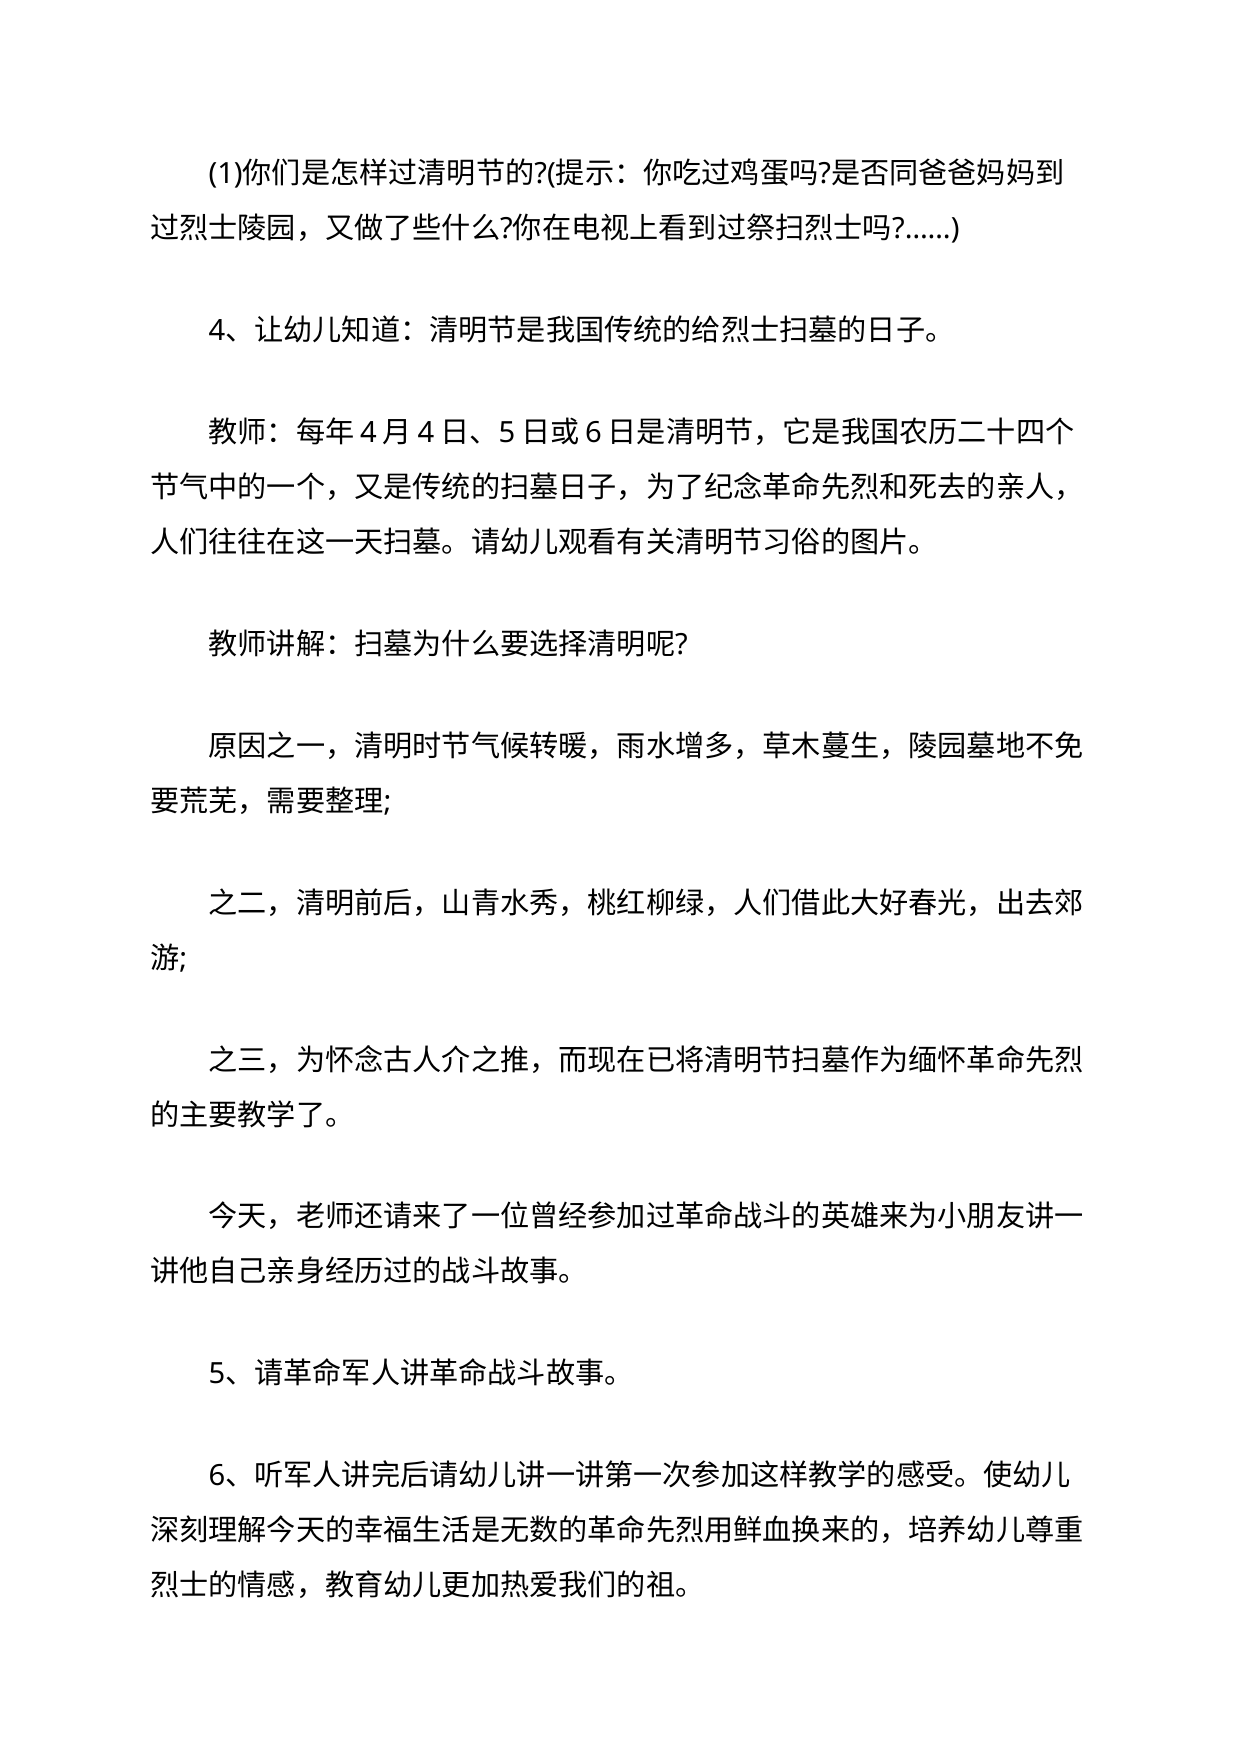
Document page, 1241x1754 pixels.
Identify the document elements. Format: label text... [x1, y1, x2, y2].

text 之二，清明前后，山青水秀，桃红柳绿，人们借此大好春光，出去郊游; [150, 879, 1090, 977]
text 6、听军人讲完后请幼儿讲一讲第一次参加这样教学的感受。使幼儿深刻理解今天的幸福生活是无数的革命先烈用鲜血换来的，培养幼儿尊重烈士的情感，教育幼儿更加热爱我们的祖。 [150, 1452, 1090, 1604]
text 5、请革命军人讲革命战斗故事。 [150, 1350, 1090, 1392]
text 教师讲解：扫墓为什么要选择清明呢? [150, 621, 1090, 663]
text 教师：每年4月4日、5日或6日是清明节，它是我国农历二十四个节气中的一个，又是传统的扫墓日子，为了纪念革命先烈和死去的亲人，人们往往在这一天扫墓。请幼儿观看有关清明节习俗的图片。 [150, 409, 1090, 561]
text (1)你们是怎样过清明节的?(提示：你吃过鸡蛋吗?是否同爸爸妈妈到过烈士陵园，又做了些什么?你在电视上看到过祭扫烈士吗?……) [150, 150, 1090, 247]
text 今天，老师还请来了一位曾经参加过革命战斗的英雄来为小朋友讲一讲他自己亲身经历过的战斗故事。 [150, 1193, 1090, 1290]
text 原因之一，清明时节气候转暖，雨水增多，草木蔓生，陵园墓地不免要荒芜，需要整理; [150, 723, 1090, 820]
text 之三，为怀念古人介之推，而现在已将清明节扫墓作为缅怀革命先烈的主要教学了。 [150, 1036, 1090, 1133]
text 4、让幼儿知道：清明节是我国传统的给烈士扫墓的日子。 [150, 307, 1090, 349]
